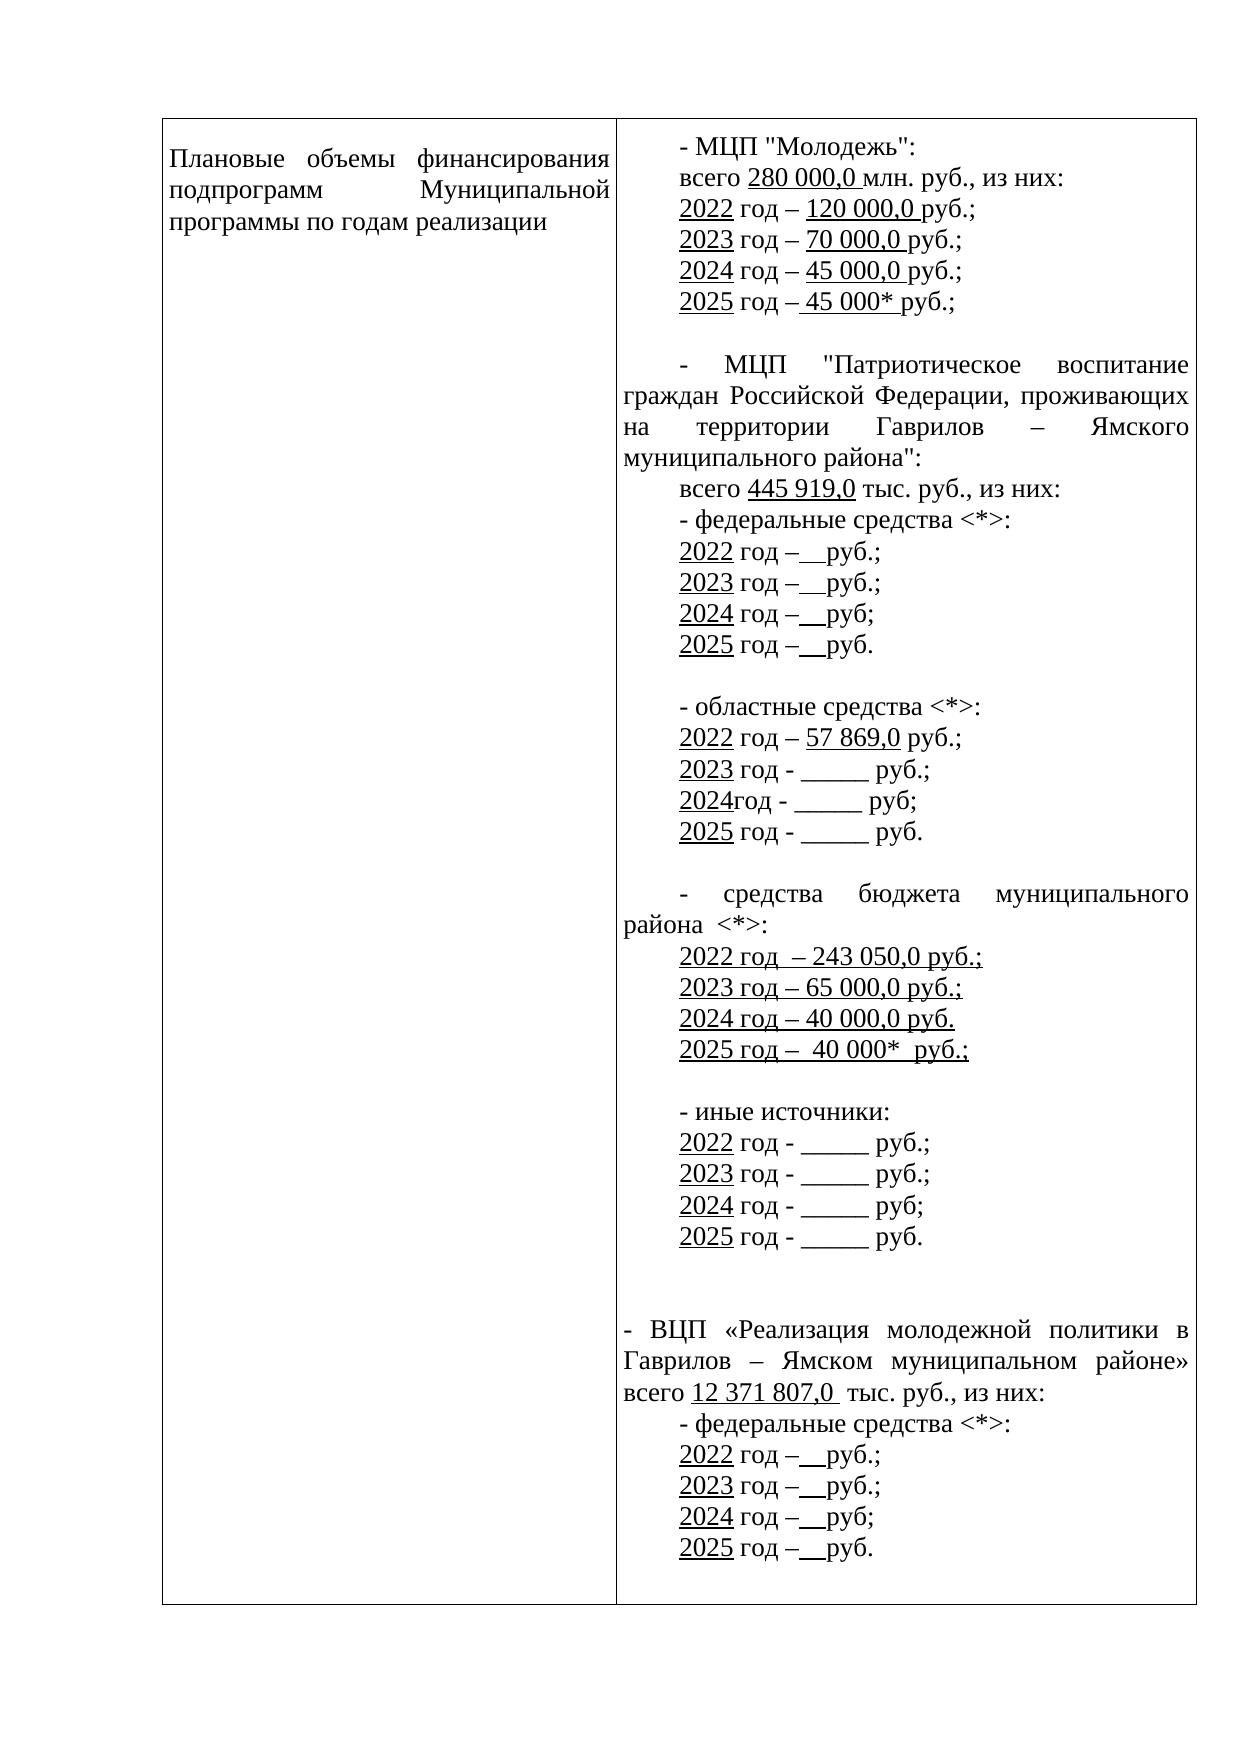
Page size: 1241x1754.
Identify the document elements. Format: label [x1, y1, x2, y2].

table_cell [163, 119, 616, 1604]
table_cell [617, 119, 1196, 1604]
